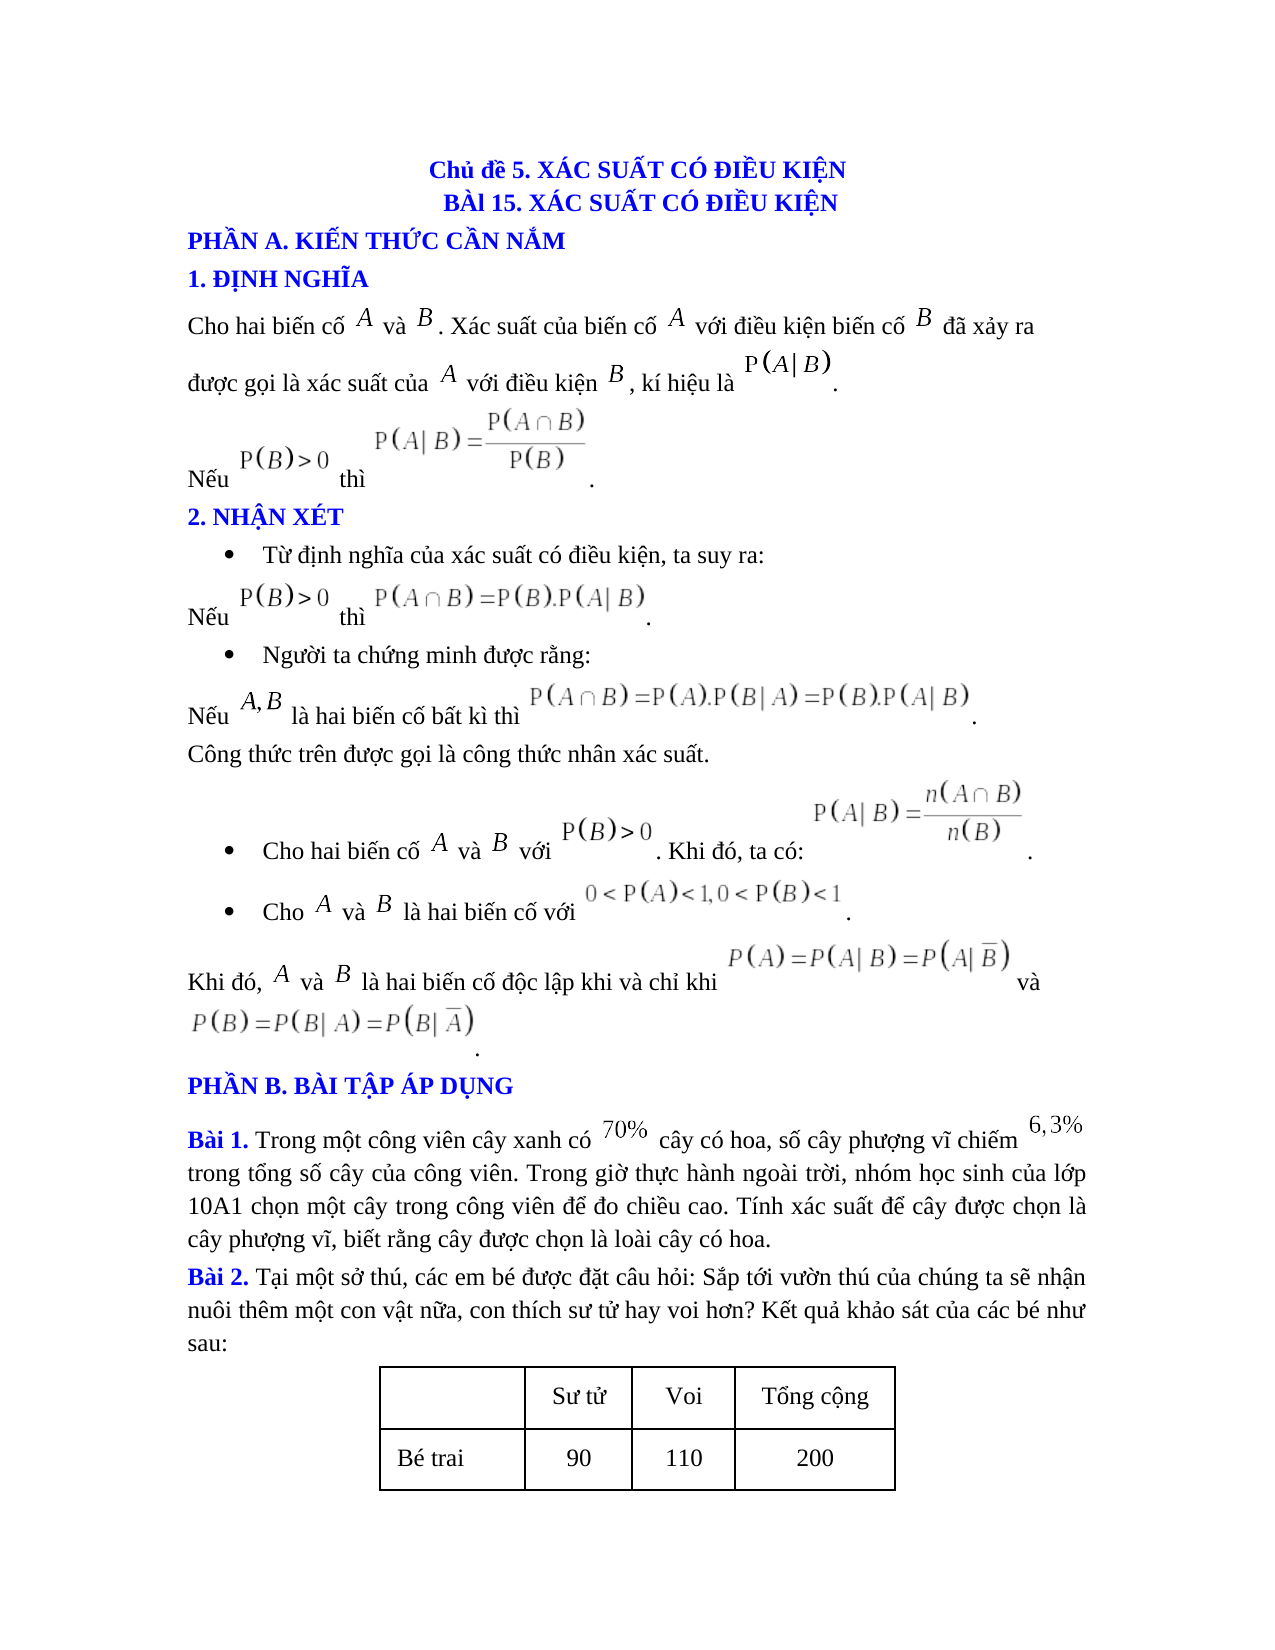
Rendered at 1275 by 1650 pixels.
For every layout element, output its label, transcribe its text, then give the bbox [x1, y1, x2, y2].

text Khi đó, và là hai biến cố độc lập khi và chỉ khi và . [187, 936, 1087, 1061]
text Nếu thì . [187, 578, 1087, 631]
text Bài 1. Trong một công viên cây xanh có cây có hoa, số cây phượng vĩ chiếm trong tổng số cây của công viên. Trong giờ thực hành ngoài trời, nhóm học sinh của lớp 10A1 chọn một cây trong công viên để đo chiều cao. Tính xác suất để cây được chọn là cây phượng vĩ, biết rằng cây được chọn là loài cây có hoa. [187, 1109, 1087, 1252]
list Từ định nghĩa của xác suất có điều kiện, ta suy ra: [225, 541, 1087, 569]
list Cho và là hai biến cố với . [225, 874, 1087, 926]
table_header Sư tử [526, 1368, 631, 1428]
table_cell Bé trai [381, 1430, 524, 1489]
table_cell 200 [736, 1430, 894, 1489]
text PHẦN A. KIẾN THỨC CẦN NẮM [187, 226, 1087, 255]
table_cell 110 [633, 1430, 734, 1489]
text Bài 2. Tại một sở thú, các em bé được đặt câu hỏi: Sắp tới vườn thú của chúng ta sẽ nhận nuôi thêm một con vật nữa, con thích sư tử hay voi hơn? Kết quả khảo sát của các bé như sau: [187, 1262, 1087, 1357]
text Nếu là hai biến cố bất kì thì . [187, 678, 1087, 730]
list Người ta chứng minh được rằng: [225, 640, 1087, 669]
text 1. ĐỊNH NGHĨA [187, 264, 1087, 293]
text Nếu thì . [187, 406, 1087, 493]
text Công thức trên được gọi là công thức nhân xác suất. [187, 739, 1087, 768]
text 2. NHẬN XÉT [187, 502, 1087, 531]
table_header Tổng cộng [736, 1368, 894, 1428]
table_header [381, 1368, 524, 1428]
text PHẦN B. BÀI TẬP ÁP DỤNG [187, 1071, 1087, 1099]
text Cho hai biến cố và . Xác suất của biến cố với điều kiện biến cố đã xảy ra được gọi là xác suất của với điều kiện , kí hiệu là . [187, 302, 1087, 396]
text Chủ đề 5. XÁC SUẤT CÓ ĐIỀU KIỆN BÀl 15. XÁC SUẤT CÓ ĐIỀU KIỆN [187, 155, 1087, 217]
table_header Voi [633, 1368, 734, 1428]
list Cho hai biến cố và với . Khi đó, ta có: . [225, 777, 1087, 865]
table_cell 90 [526, 1430, 631, 1489]
